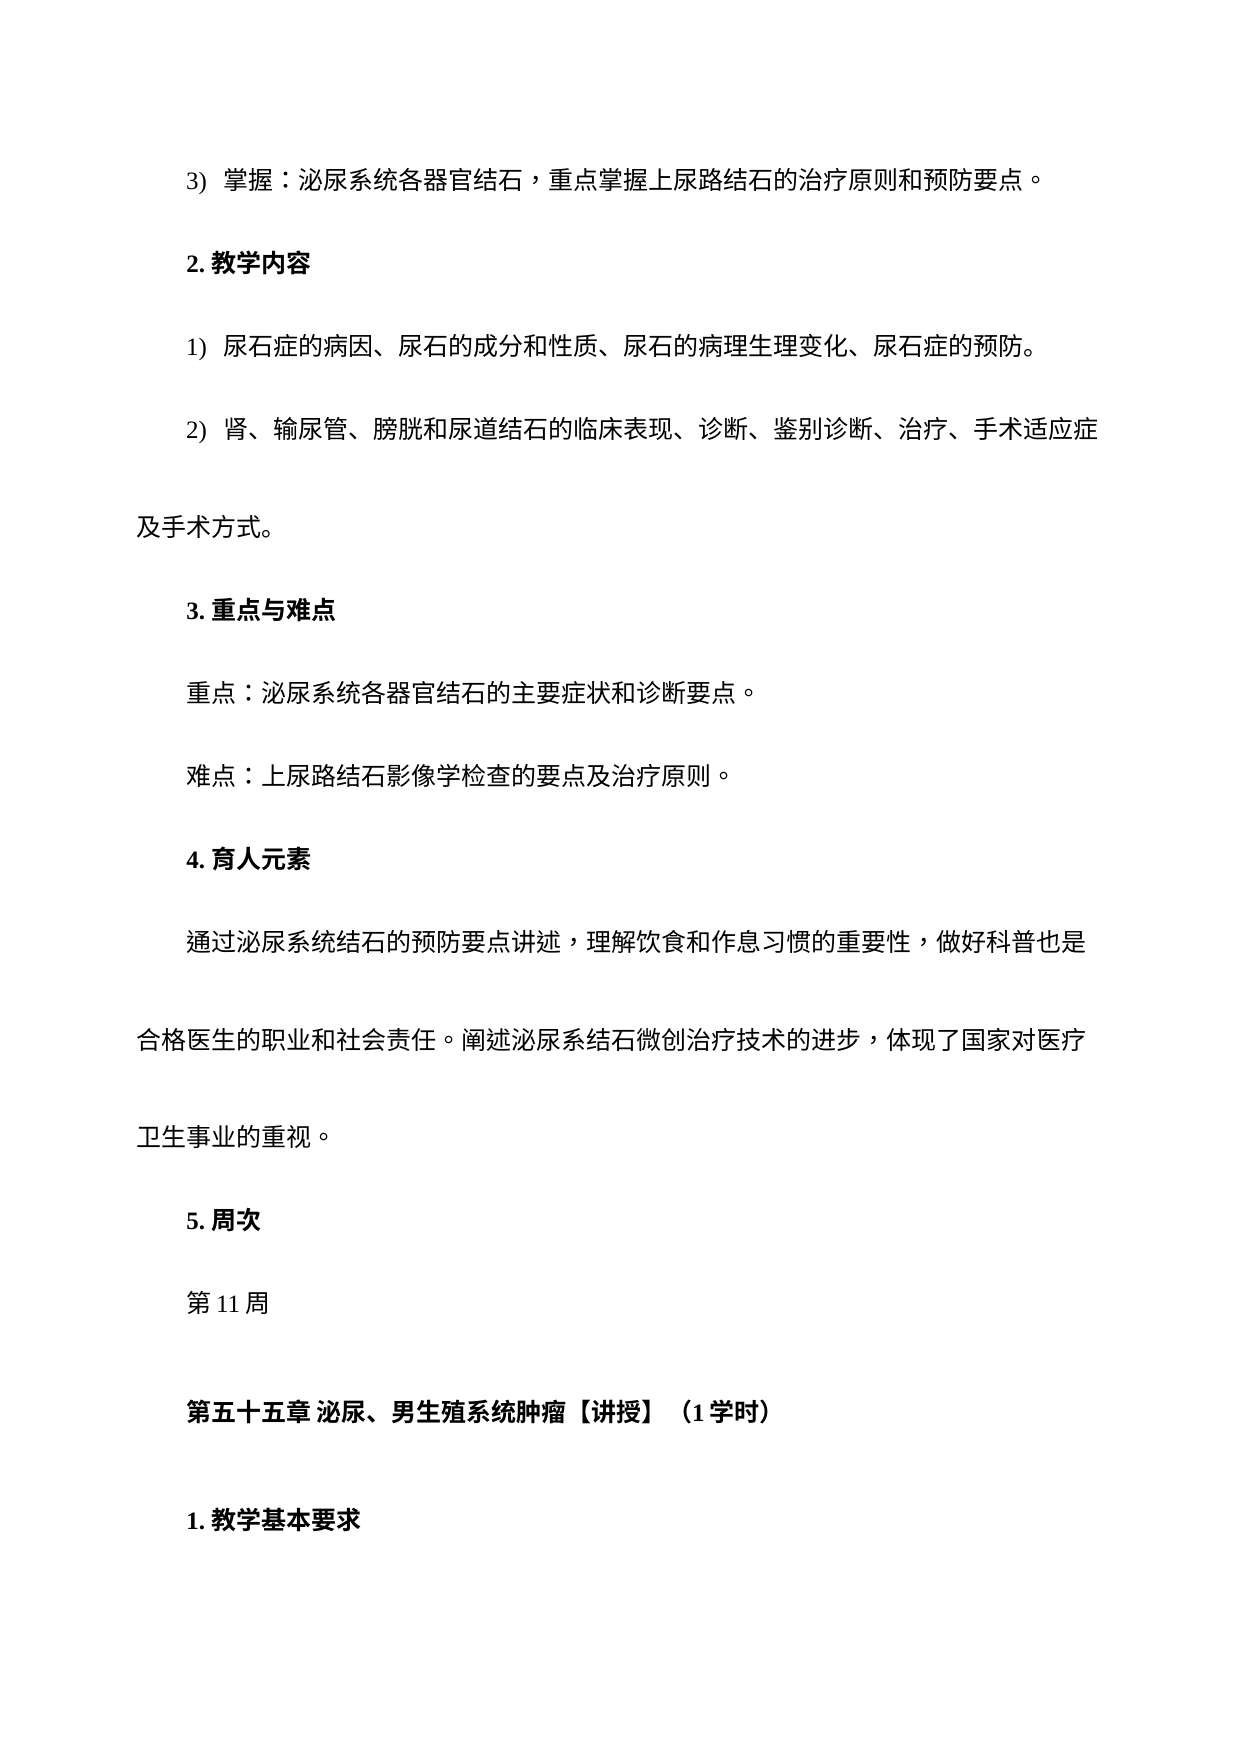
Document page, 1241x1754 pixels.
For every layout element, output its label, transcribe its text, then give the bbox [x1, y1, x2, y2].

text 难点：上尿路结石影像学检查的要点及治疗原则。 [136, 742, 1104, 807]
text 通过泌尿系统结石的预防要点讲述，理解饮食和作息习惯的重要性，做好科普也是合格医生的职业和社会责任。阐述泌尿系结石微创治疗技术的进步，体现了国家对医疗卫生事业的重视。 [136, 908, 1104, 1168]
text 3) 掌握：泌尿系统各器官结石，重点掌握上尿路结石的治疗原则和预防要点。 [136, 146, 1104, 211]
text 2. 教学内容 [136, 229, 1104, 294]
text 3. 重点与难点 [136, 576, 1104, 641]
text 1) 尿石症的病因、尿石的成分和性质、尿石的病理生理变化、尿石症的预防。 [136, 312, 1104, 377]
text 第11周 [136, 1269, 1104, 1334]
text 5. 周次 [136, 1186, 1104, 1251]
text 4. 育人元素 [136, 825, 1104, 890]
text 1. 教学基本要求 [136, 1486, 1104, 1551]
text 重点：泌尿系统各器官结石的主要症状和诊断要点。 [136, 659, 1104, 724]
subtitle 第五十五章 泌尿、男生殖系统肿瘤【讲授】（1学时） [136, 1378, 1104, 1443]
text 2) 肾、输尿管、膀胱和尿道结石的临床表现、诊断、鉴别诊断、治疗、手术适应症及手术方式。 [136, 395, 1104, 558]
